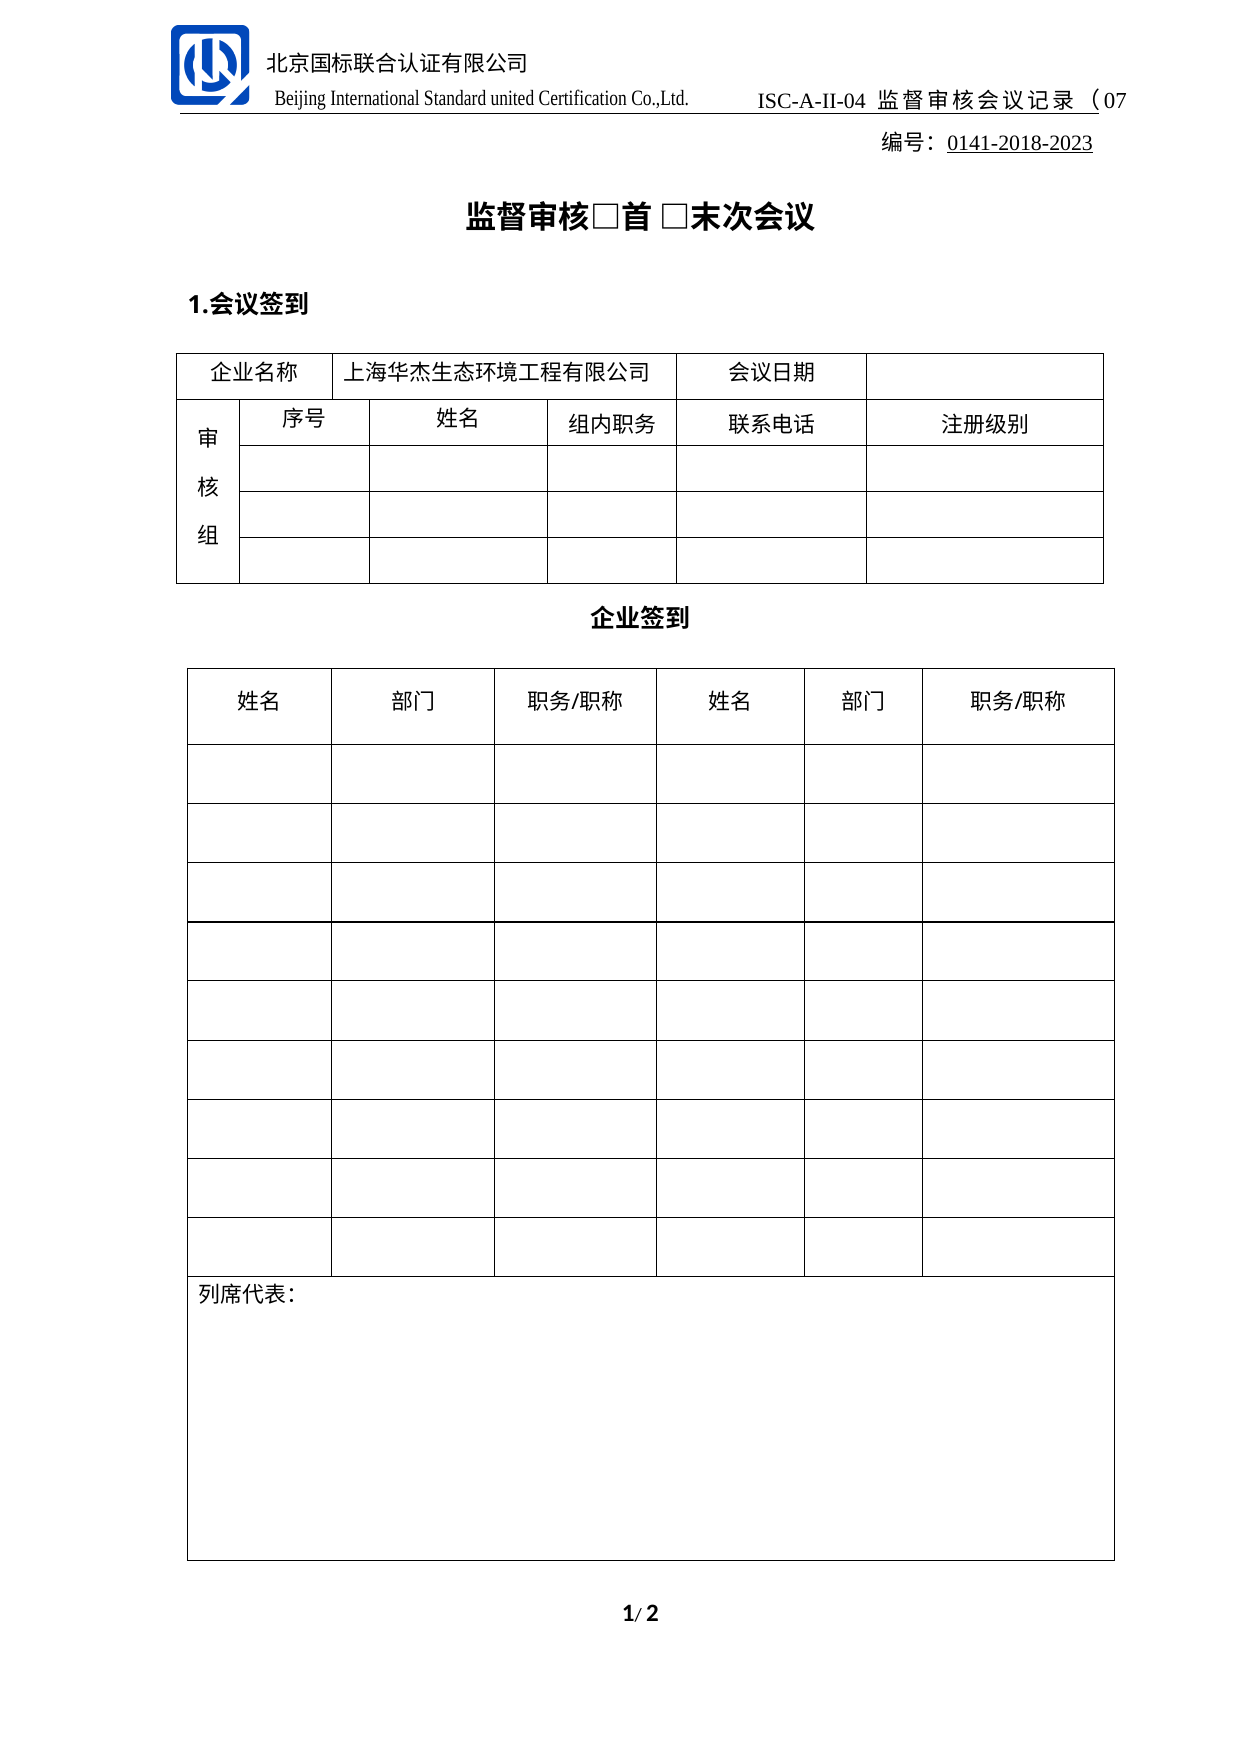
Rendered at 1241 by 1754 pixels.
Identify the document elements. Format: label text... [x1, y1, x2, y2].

table_cell 姓名 [370, 400, 547, 445]
table_cell 审核组 [177, 400, 239, 583]
table_cell [805, 1100, 922, 1158]
table_header [867, 354, 1103, 399]
table_cell [240, 492, 369, 537]
table_cell [923, 1159, 1114, 1217]
table_cell [657, 745, 804, 803]
table_cell [923, 923, 1114, 980]
table_cell [188, 745, 331, 803]
table_cell [495, 863, 656, 921]
table_cell [240, 538, 369, 583]
table_cell [332, 804, 494, 862]
table_cell [548, 492, 676, 537]
table_cell 列席代表： [188, 1277, 1114, 1560]
table_cell [240, 446, 369, 491]
table_cell [495, 1041, 656, 1098]
table_cell [370, 492, 547, 537]
table_cell [657, 1041, 804, 1098]
table_cell [495, 804, 656, 862]
table_cell [805, 863, 922, 921]
table_cell [495, 1218, 656, 1276]
table_cell [805, 923, 922, 980]
table_cell 注册级别 [867, 400, 1103, 445]
table_cell [332, 1100, 494, 1158]
picture [171, 25, 250, 105]
table_cell [867, 538, 1103, 583]
table_cell [188, 1041, 331, 1098]
table_cell [495, 1100, 656, 1158]
table_header 企业名称 [177, 354, 332, 399]
table_cell [805, 1218, 922, 1276]
table_cell [805, 745, 922, 803]
table_cell [657, 923, 804, 980]
table_cell [548, 538, 676, 583]
table_cell [188, 923, 331, 980]
table_cell [370, 446, 547, 491]
table_cell [677, 538, 866, 583]
table_cell [657, 981, 804, 1039]
text 编号：0141-2018-2023 [187, 125, 1093, 157]
table_cell [495, 981, 656, 1039]
table_cell [867, 446, 1103, 491]
table_cell [923, 1041, 1114, 1098]
table_cell [923, 981, 1114, 1039]
table_cell [923, 1218, 1114, 1276]
table_cell [657, 1159, 804, 1217]
table_cell [332, 1218, 494, 1276]
table_header 职务/职称 [923, 669, 1114, 744]
table_header 职务/职称 [495, 669, 656, 744]
table_cell [677, 492, 866, 537]
table_cell [370, 538, 547, 583]
table_cell [805, 804, 922, 862]
table_cell [188, 981, 331, 1039]
table_cell [657, 1100, 804, 1158]
table_cell [495, 923, 656, 980]
table_header 姓名 [188, 669, 331, 744]
table_cell [923, 863, 1114, 921]
table_cell [548, 446, 676, 491]
table_cell [805, 1159, 922, 1217]
table_cell [923, 1100, 1114, 1158]
table_header 姓名 [657, 669, 804, 744]
table_header 部门 [332, 669, 494, 744]
table_cell [188, 1159, 331, 1217]
table_cell 联系电话 [677, 400, 866, 445]
table_cell [332, 863, 494, 921]
table_cell 组内职务 [548, 400, 676, 445]
table_cell [332, 1041, 494, 1098]
table_header 部门 [805, 669, 922, 744]
text 企业签到 [187, 584, 1093, 649]
table_cell [805, 981, 922, 1039]
table_cell [188, 1100, 331, 1158]
table_cell [657, 1218, 804, 1276]
table_cell [332, 745, 494, 803]
table_cell [923, 804, 1114, 862]
table_cell [657, 863, 804, 921]
table_cell [657, 804, 804, 862]
text 1.会议签到 [187, 270, 1093, 335]
table_cell [332, 981, 494, 1039]
table_cell [332, 1159, 494, 1217]
table_cell [677, 446, 866, 491]
table_header 会议日期 [677, 354, 866, 399]
table_cell [495, 745, 656, 803]
text 监督审核□首 □末次会议 [187, 182, 1093, 247]
table_cell [188, 863, 331, 921]
table_cell [805, 1041, 922, 1098]
table_header 上海华杰生态环境工程有限公司 [333, 354, 676, 399]
table_cell [495, 1159, 656, 1217]
table_cell [188, 1218, 331, 1276]
table_cell 序号 [240, 400, 369, 445]
table_cell [332, 923, 494, 980]
table_cell [188, 804, 331, 862]
table_cell [923, 745, 1114, 803]
table_cell [867, 492, 1103, 537]
